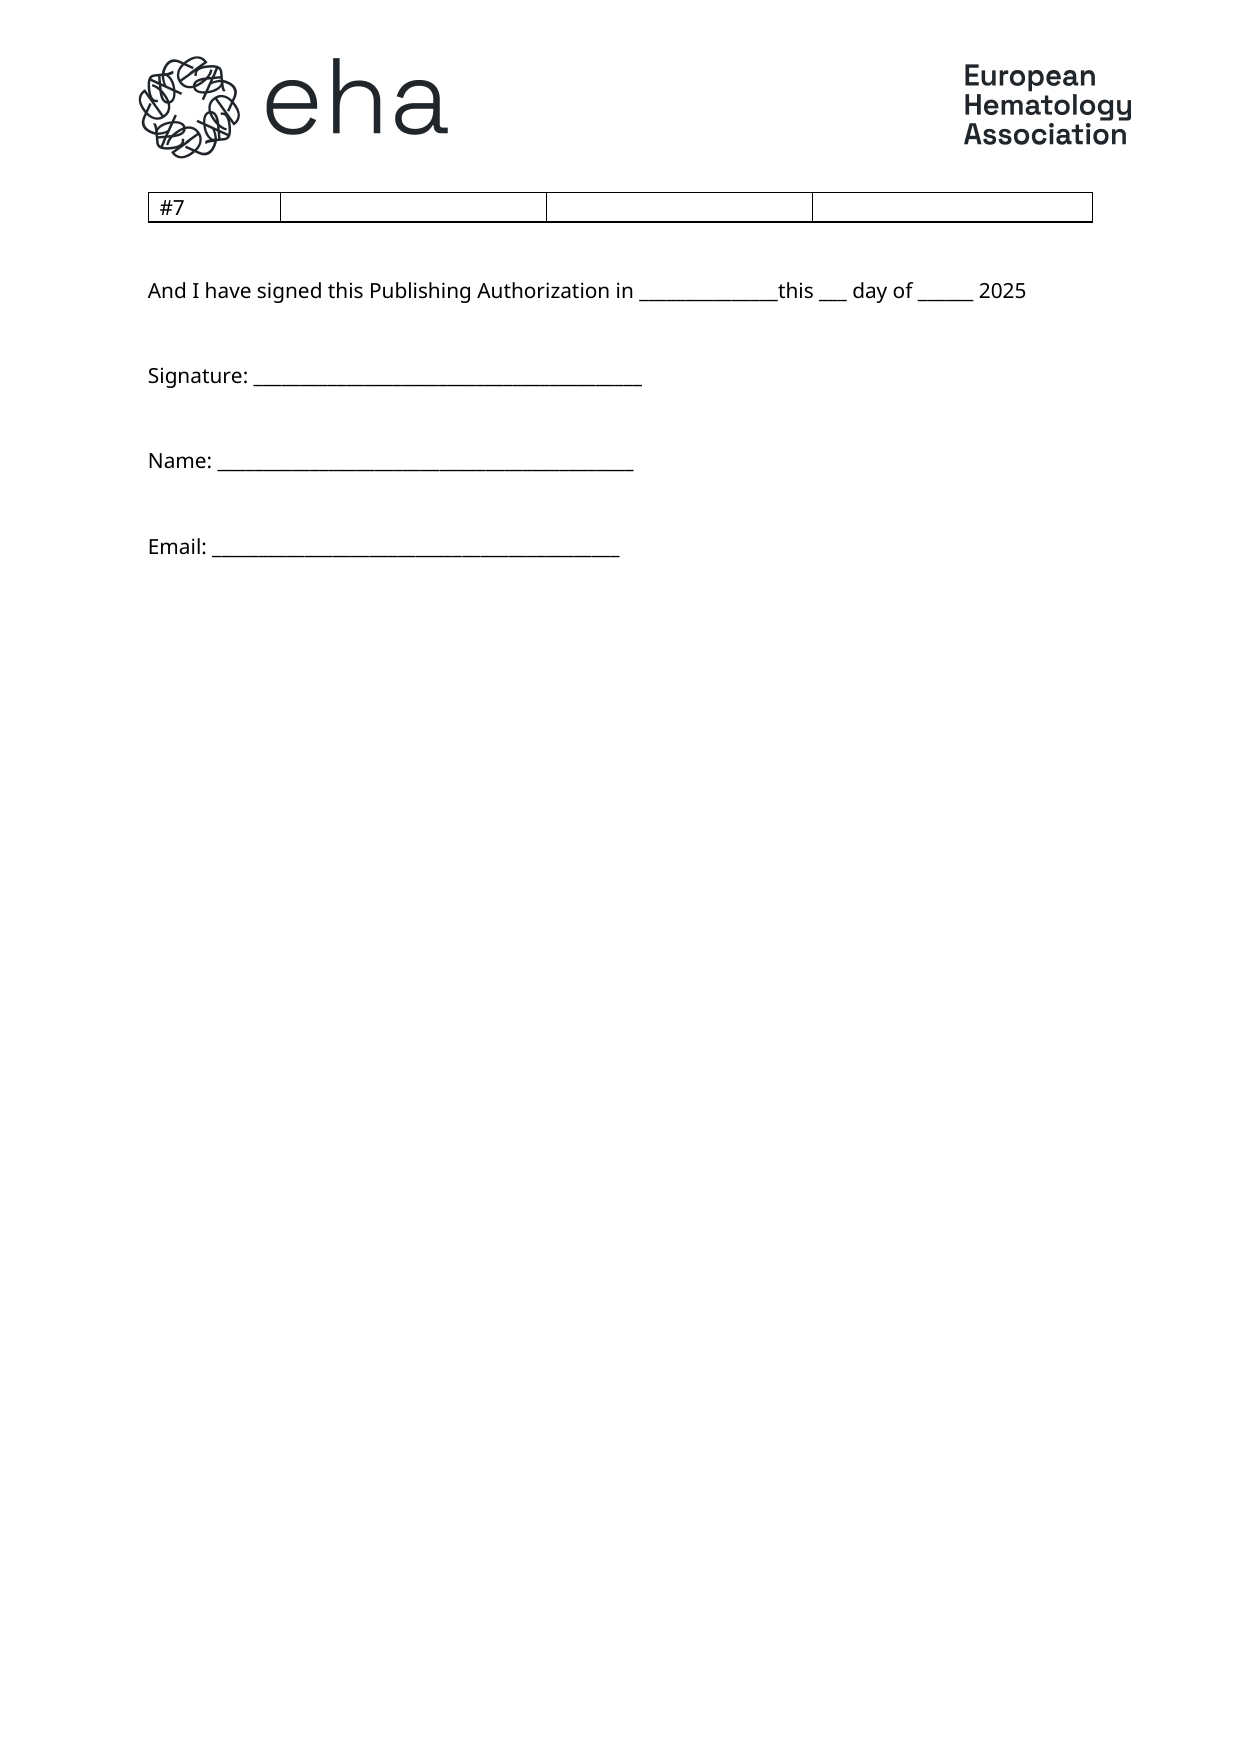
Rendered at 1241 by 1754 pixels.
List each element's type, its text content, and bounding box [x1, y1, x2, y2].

text Signature: __________________________________________ [148, 361, 1152, 390]
text Name: _____________________________________________ [148, 447, 1152, 475]
table_cell [813, 193, 1092, 221]
text Email: ____________________________________________ [148, 532, 1152, 560]
table_cell [281, 193, 546, 221]
table_cell #7 [149, 193, 280, 221]
picture [0, 3, 1241, 211]
table_cell [547, 193, 812, 221]
text And I have signed this Publishing Authorization in _______________this ___ day of ______ 2025 [148, 276, 1152, 304]
